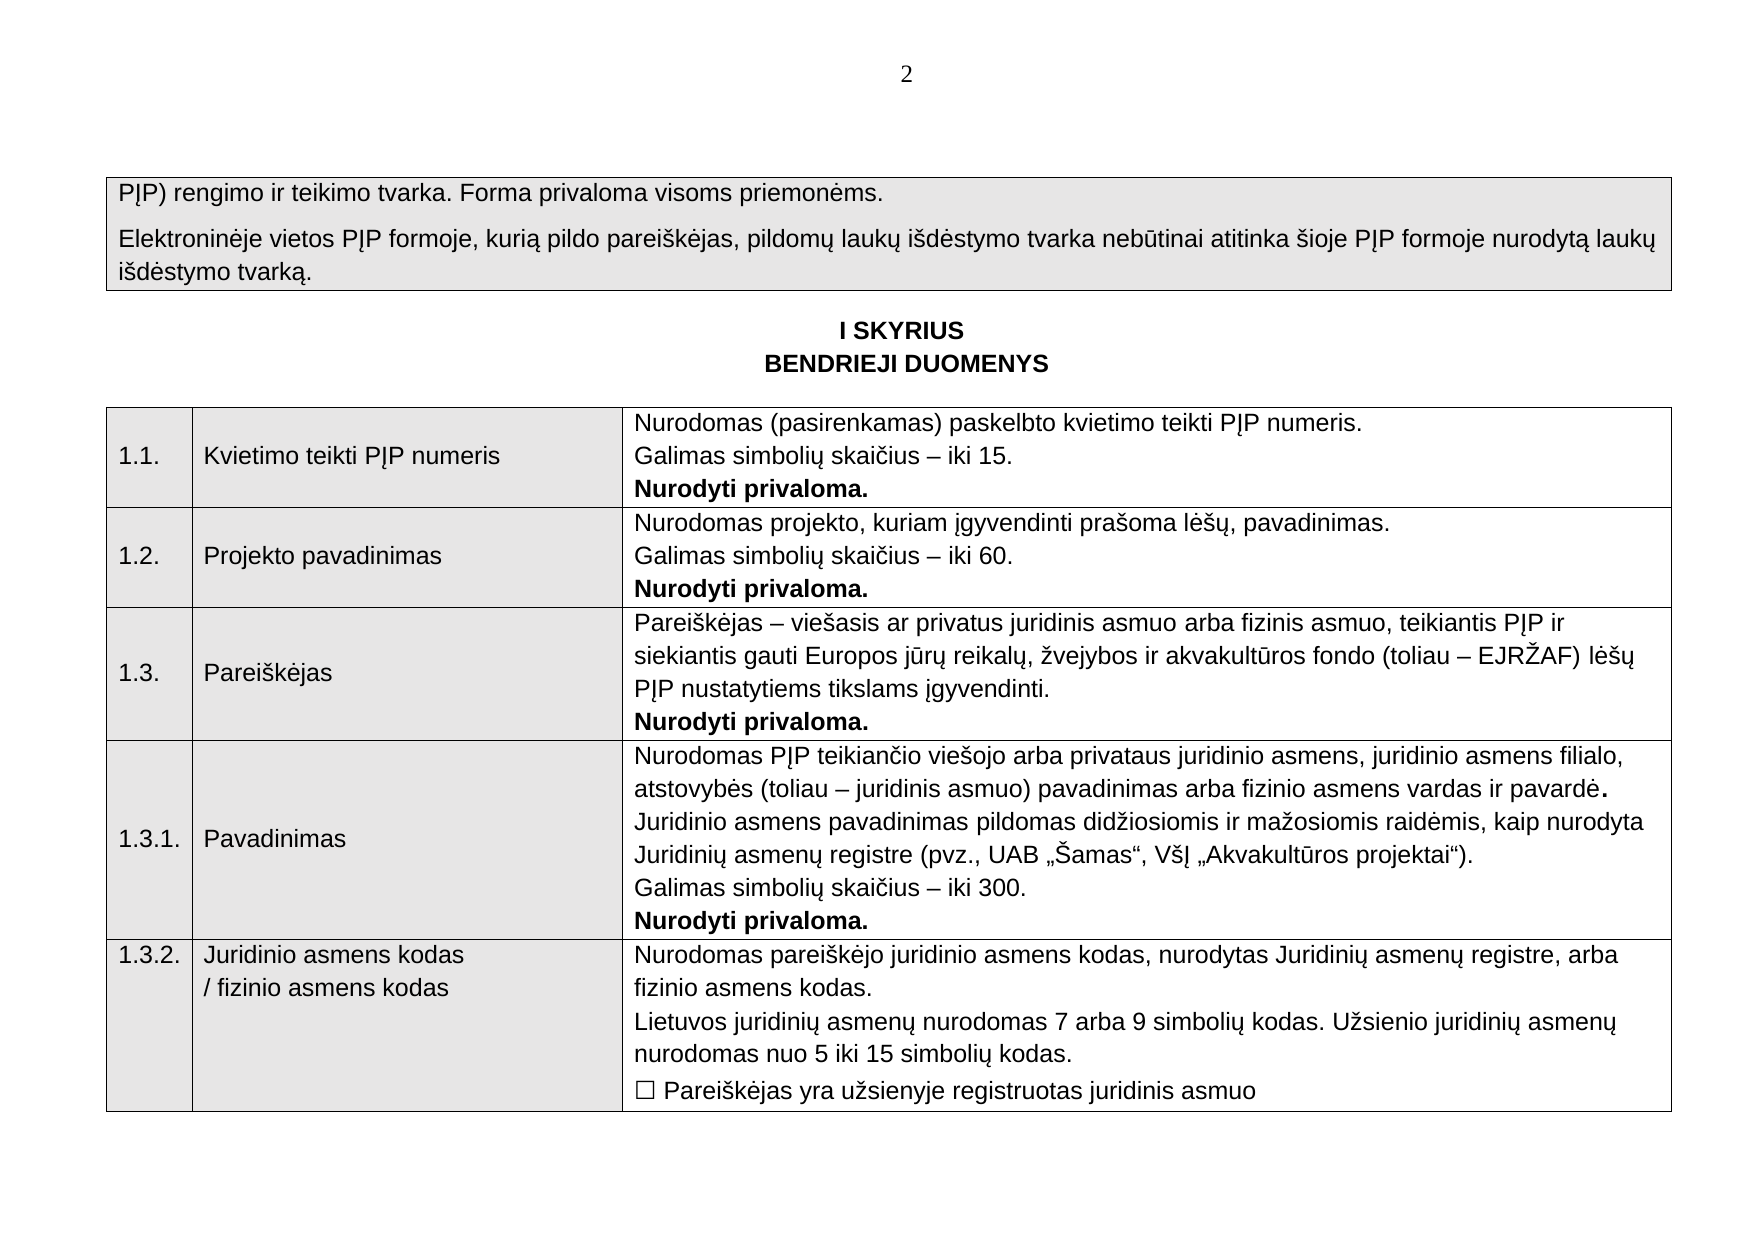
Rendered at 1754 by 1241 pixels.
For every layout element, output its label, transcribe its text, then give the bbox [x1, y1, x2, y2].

table_header Kvietimo teikti PĮP numeris [193, 408, 622, 507]
table_cell 1.3. [107, 608, 192, 740]
table_header Nurodomas (pasirenkamas) paskelbto kvietimo teikti PĮP numeris. Galimas simbolių skaičius – iki 15. Nurodyti privaloma. [623, 408, 1671, 507]
text BENDRIEJI DUOMENYS [118, 349, 1695, 378]
text I SKYRIUS [118, 316, 1695, 344]
table_cell 1.2. [107, 508, 192, 607]
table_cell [193, 940, 622, 1111]
table_cell Pareiškėjas – viešasis ar privatus juridinis asmuo arba fizinis asmuo, teikiantis PĮP ir siekiantis gauti Europos jūrų reikalų, žvejybos ir akvakultūros fondo (toliau – EJRŽAF) lėšų PĮP nustatytiems tikslams įgyvendinti. Nurodyti privaloma. [623, 608, 1671, 740]
table_cell Nurodomas PĮP teikiančio viešojo arba privataus juridinio asmens, juridinio asmens filialo, atstovybės (toliau – juridinis asmuo) pavadinimas arba fizinio asmens vardas ir pavardė. Juridinio asmens pavadinimas pildomas didžiosiomis ir mažosiomis raidėmis, kaip nurodyta Juridinių asmenų registre (pvz., UAB „Šamas“, VšĮ „Akvakultūros projektai“). Galimas simbolių skaičius – iki 300. Nurodyti privaloma. [623, 741, 1671, 939]
table_cell Pareiškėjas [193, 608, 622, 740]
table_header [107, 178, 1671, 290]
table_cell Nurodomas projekto, kuriam įgyvendinti prašoma lėšų, pavadinimas. Galimas simbolių skaičius – iki 60. Nurodyti privaloma. [623, 508, 1671, 607]
table_cell 1.3.2. [107, 940, 192, 1111]
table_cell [623, 940, 1671, 1111]
table_cell Pavadinimas [193, 741, 622, 939]
table_cell Projekto pavadinimas [193, 508, 622, 607]
table_cell 1.3.1. [107, 741, 192, 939]
table_header 1.1. [107, 408, 192, 507]
